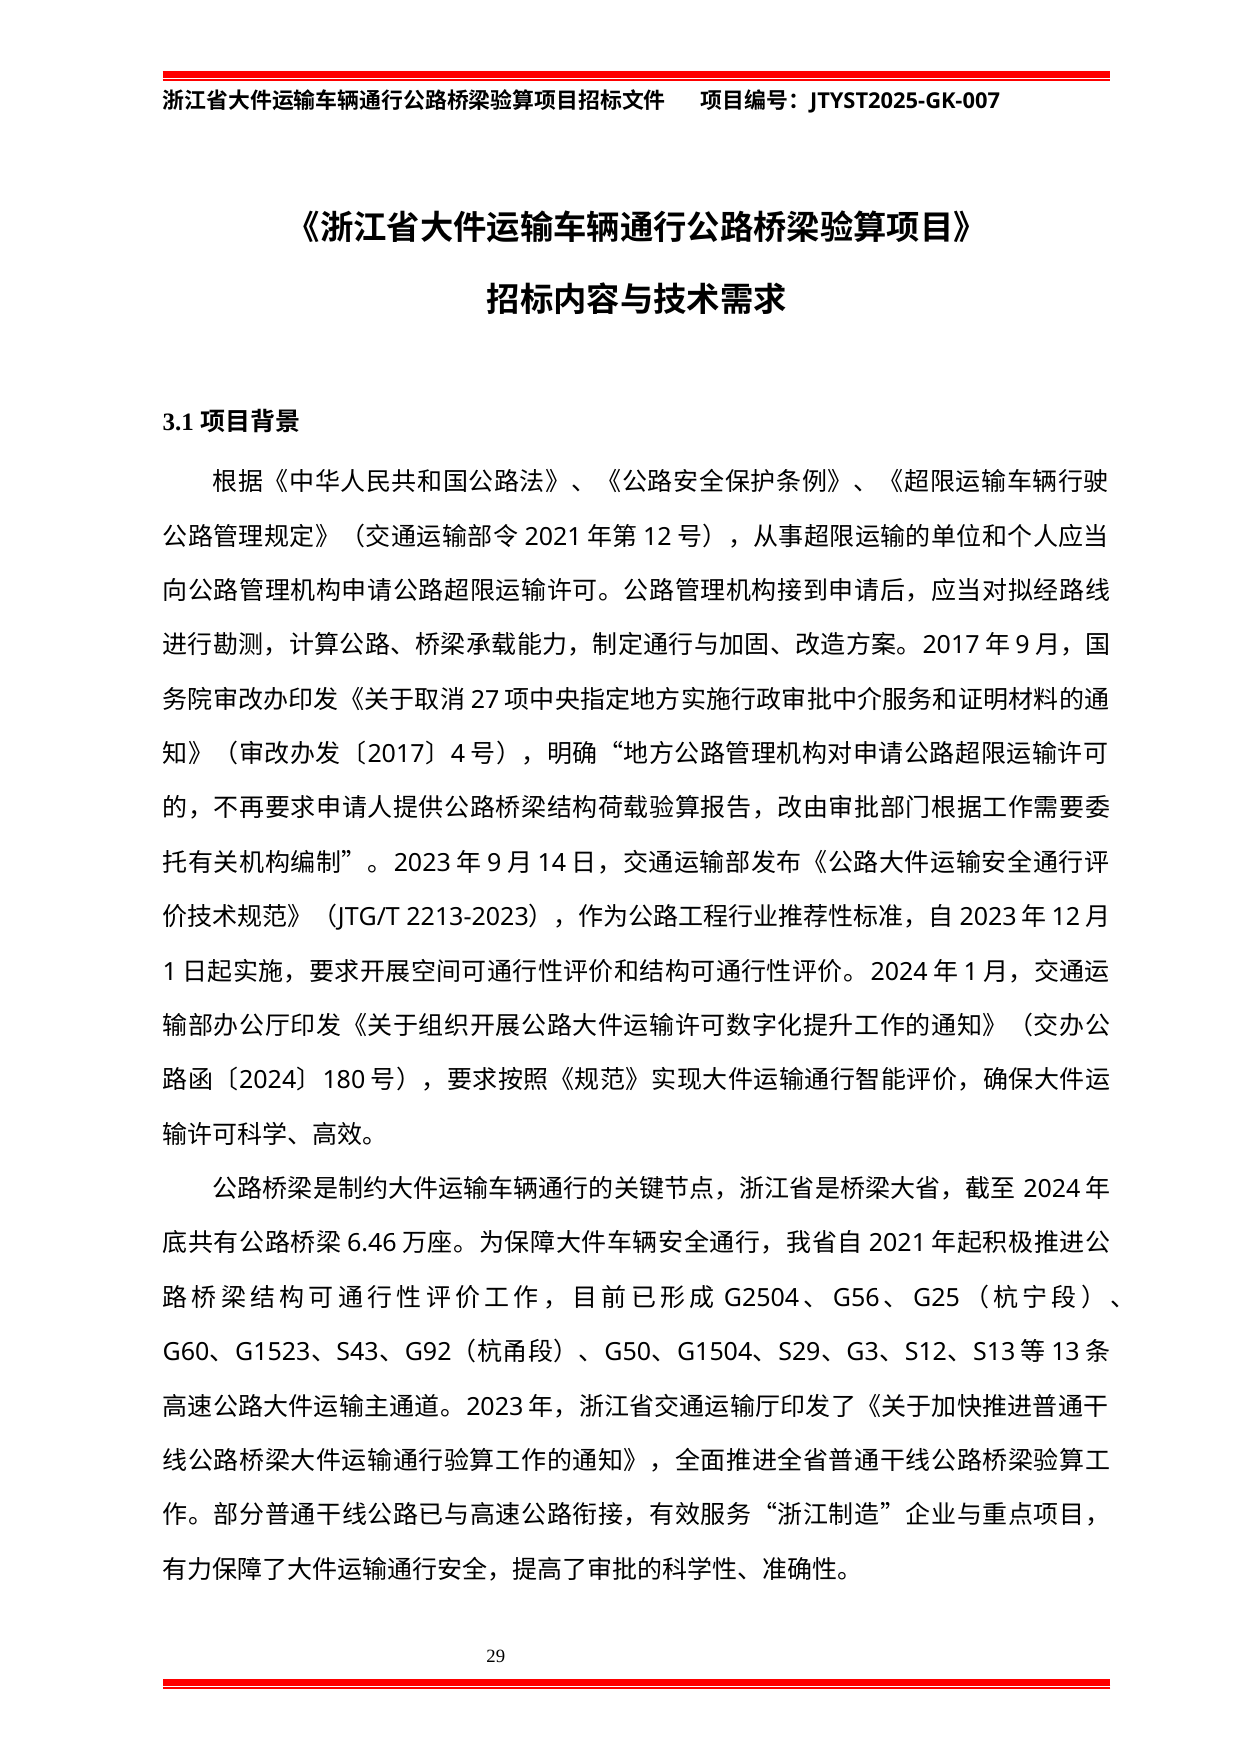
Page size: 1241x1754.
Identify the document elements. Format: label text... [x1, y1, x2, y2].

subtitle 3.1 项目背景 [162, 401, 1110, 437]
text 招标内容与技术需求 [162, 273, 1110, 321]
text 根据《中华人民共和国公路法》、《公路安全保护条例》、《超限运输车辆行驶公路管理规定》（交通运输部令2021年第12号），从事超限运输的单位和个人应当向公路管理机构申请公路超限运输许可。公路管理机构接到申请后，应当对拟经路线进行勘测，计算公路、桥梁承载能力，制定通行与加固、改造方案。2017年9月，国务院审改办印发《关于取消27项中央指定地方实施行政审批中介服务和证明材料的通知》（审改办发〔2017〕4号），明确“地方公路管理机构对申请公路超限运输许可的，不再要求申请人提供公路桥梁结构荷载验算报告，改由审批部门根据工作需要委托有关机构编制”。2023年9月14日，交通运输部发布《公路大件运输安全通行评价技术规范》（JTG/T 2213-2023），作为公路工程行业推荐性标准，自2023年12月1日起实施，要求开展空间可通行性评价和结构可通行性评价。2024年1月，交通运输部办公厅印发《关于组织开展公路大件运输许可数字化提升工作的通知》（交办公路函〔2024〕180号），要求按照《规范》实现大件运输通行智能评价，确保大件运输许可科学、高效。 [162, 462, 1110, 1150]
text 《浙江省大件运输车辆通行公路桥梁验算项目》 [162, 201, 1110, 249]
text 公路桥梁是制约大件运输车辆通行的关键节点，浙江省是桥梁大省，截至2024年底共有公路桥梁6.46万座。为保障大件车辆安全通行，我省自2021年起积极推进公路桥梁结构可通行性评价工作，目前已形成G2504、G56、G25（杭宁段）、G60、G1523、S43、G92（杭甬段）、G50、G1504、S29、G3、S12、S13等13条高速公路大件运输主通道。2023年，浙江省交通运输厅印发了《关于加快推进普通干线公路桥梁大件运输通行验算工作的通知》，全面推进全省普通干线公路桥梁验算工作。部分普通干线公路已与高速公路衔接，有效服务“浙江制造”企业与重点项目，有力保障了大件运输通行安全，提高了审批的科学性、准确性。 [162, 1168, 1110, 1585]
